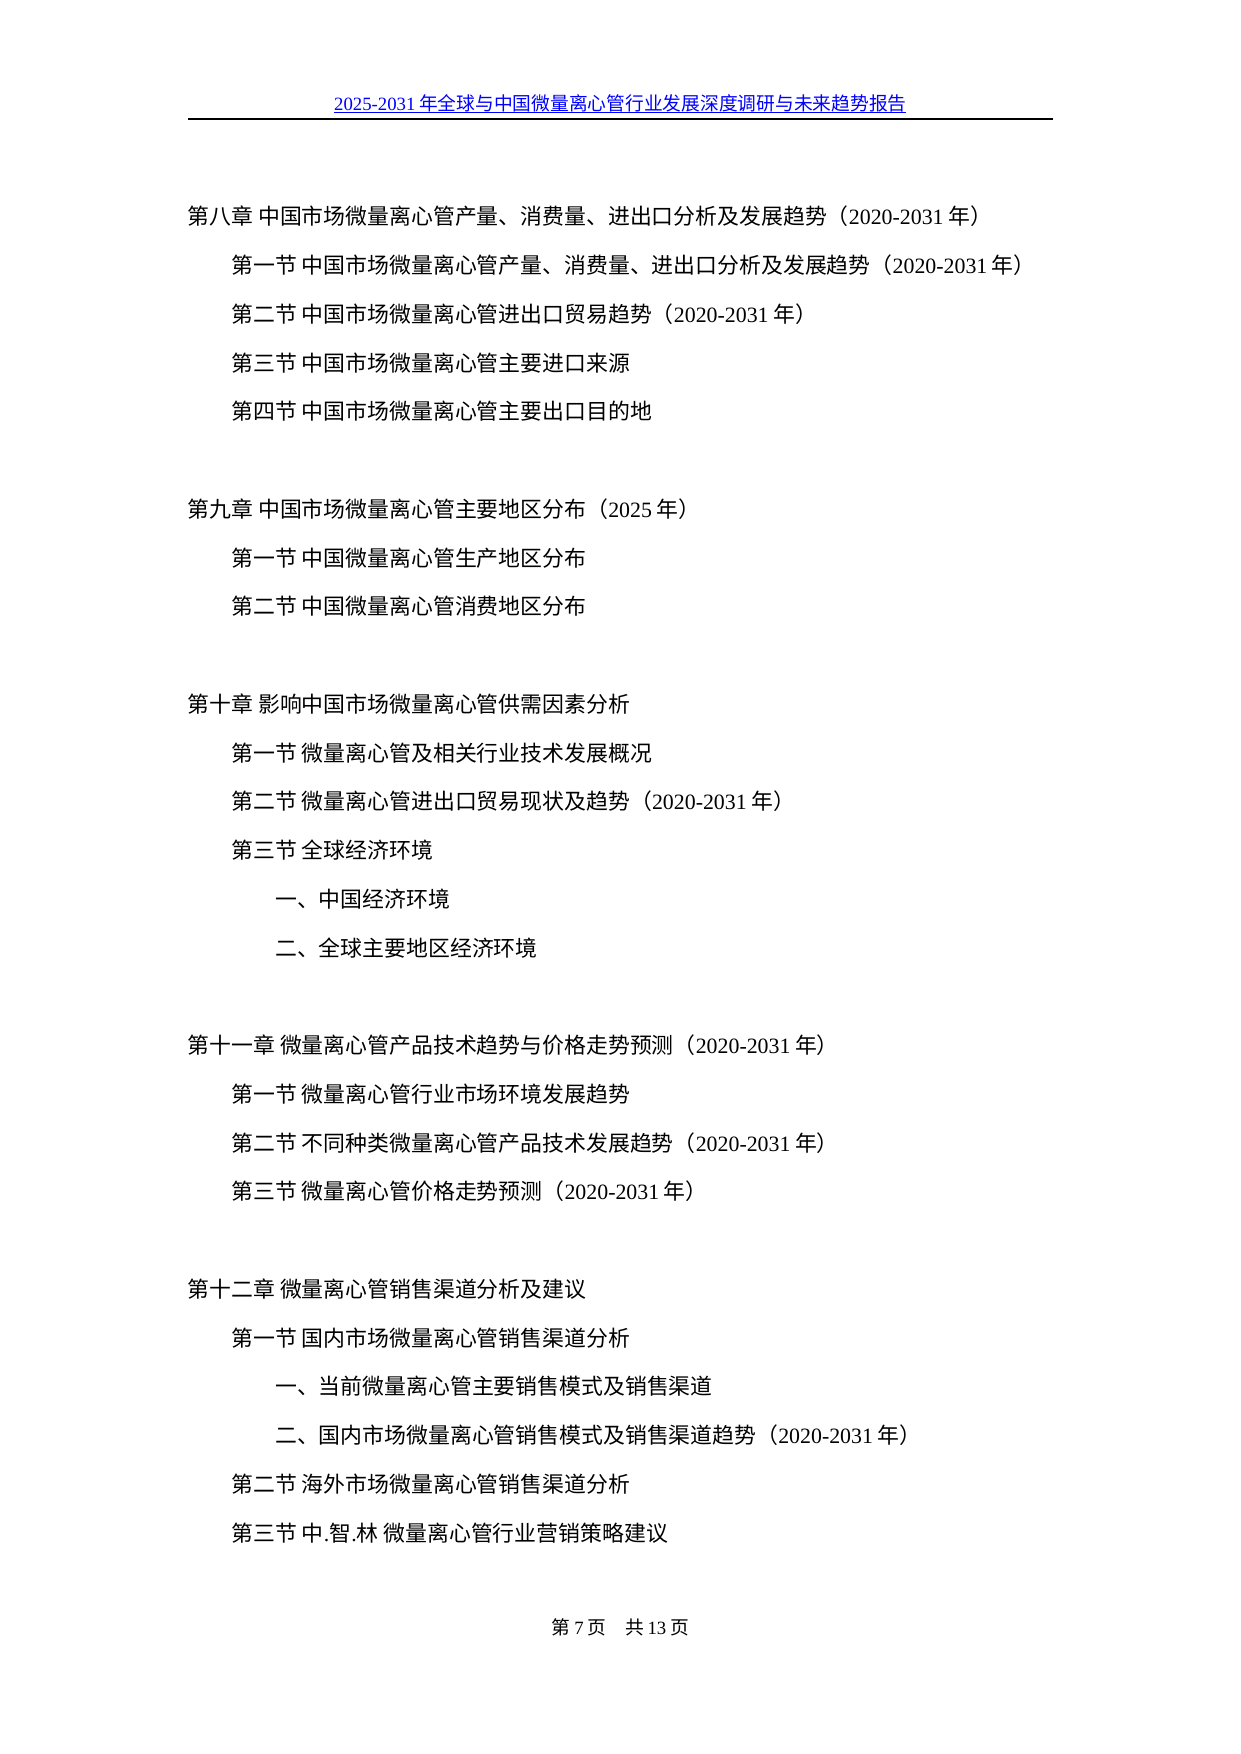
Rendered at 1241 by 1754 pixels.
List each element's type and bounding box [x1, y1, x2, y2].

text [187, 150, 1053, 1548]
